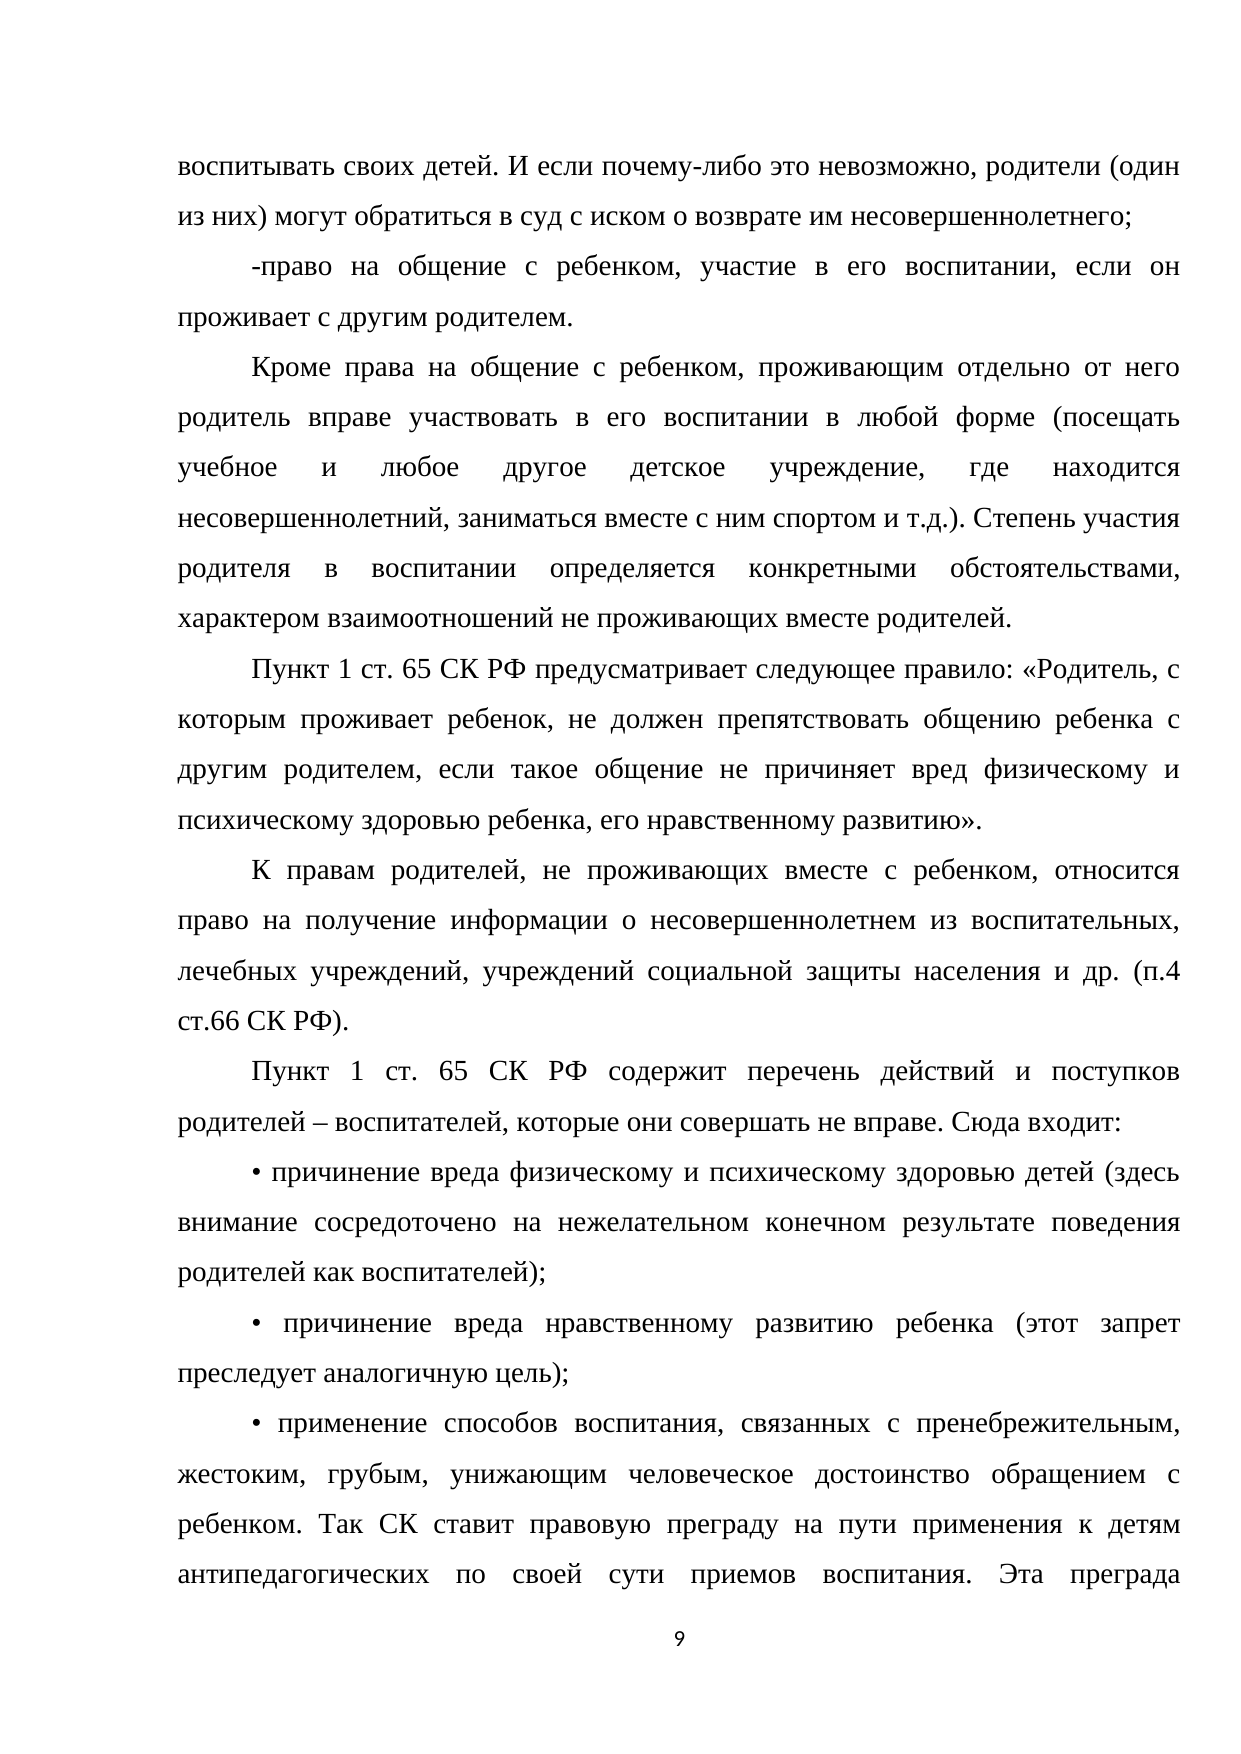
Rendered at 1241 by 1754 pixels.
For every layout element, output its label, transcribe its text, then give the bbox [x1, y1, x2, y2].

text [177, 148, 1181, 232]
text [177, 1406, 1181, 1590]
text • причинение вреда нравственному развитию ребенка (этот запрет преследует аналогичную цель); [177, 1305, 1181, 1389]
text К правам родителей, не проживающих вместе с ребенком, относится право на получение информации о несовершеннолетнем из воспитательных, лечебных учреждений, учреждений социальной защиты населения и др. (п.4 ст.66 СК РФ). [177, 852, 1181, 1037]
text -право на общение с ребенком, участие в его воспитании, если он проживает с другим родителем. [177, 248, 1181, 332]
text • причинение вреда физическому и психическому здоровью детей (здесь внимание сосредоточено на нежелательном конечном результате поведения родителей как воспитателей); [177, 1154, 1181, 1288]
text Кроме права на общение с ребенком, проживающим отдельно от него родитель вправе участвовать в его воспитании в любой форме (посещать учебное и любое другое детское учреждение, где находится несовершеннолетний, заниматься вместе с ним спортом и т.д.). Степень участия родителя в воспитании определяется конкретными обстоятельствами, характером взаимоотношений не проживающих вместе родителей. [177, 349, 1181, 634]
text Пункт 1 ст. 65 СК РФ предусматривает следующее правило: «Родитель, с которым проживает ребенок, не должен препятствовать общению ребенка с другим родителем, если такое общение не причиняет вред физическому и психическому здоровью ребенка, его нравственному развитию». [177, 651, 1181, 835]
text Пункт 1 ст. 65 СК РФ содержит перечень действий и поступков родителей – воспитателей, которые они совершать не вправе. Сюда входит: [177, 1053, 1181, 1137]
